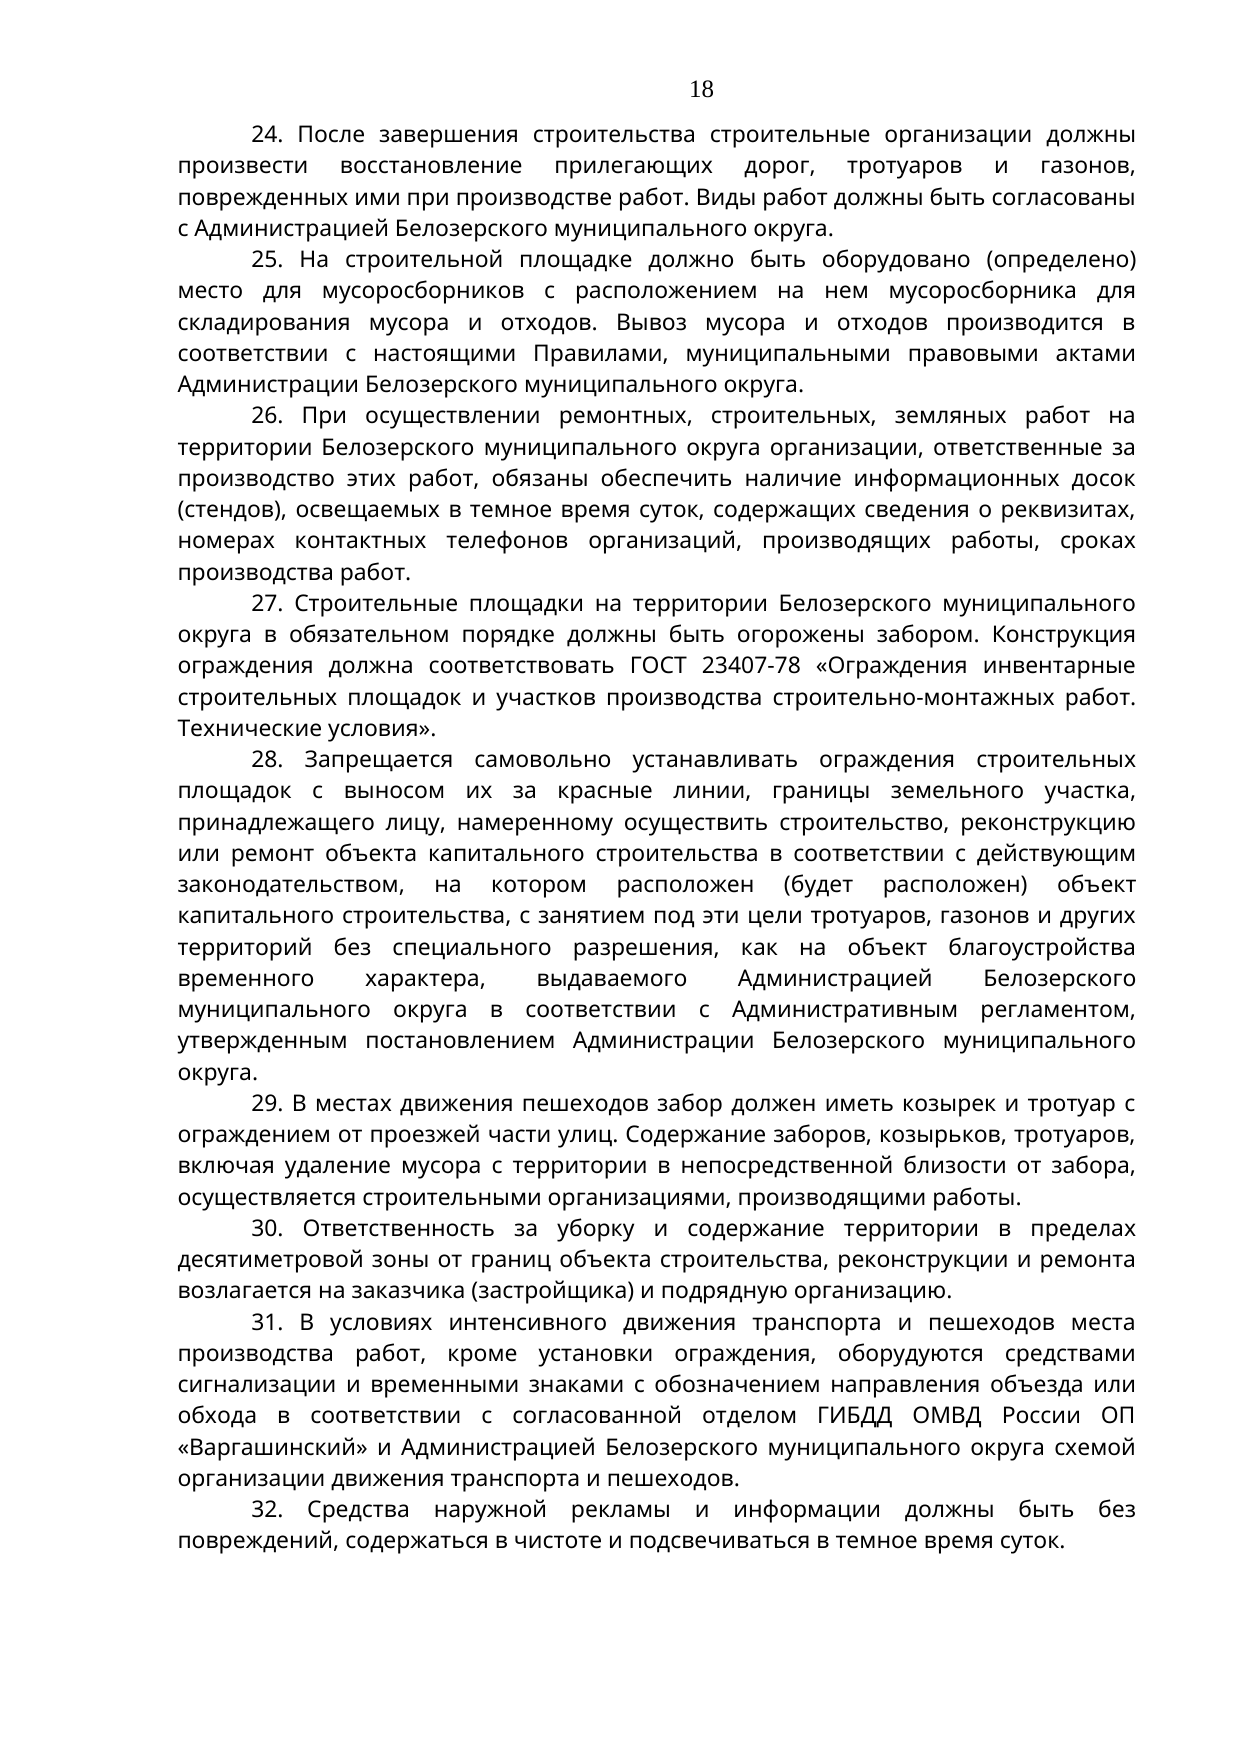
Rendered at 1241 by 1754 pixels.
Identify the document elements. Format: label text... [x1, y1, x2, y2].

text 28. Запрещается самовольно устанавливать ограждения строительных площадок с выносом их за красные линии, границы земельного участка, принадлежащего лицу, намеренному осуществить строительство, реконструкцию или ремонт объекта капитального строительства в соответствии с действующим законодательством, на котором расположен (будет расположен) объект капитального строительства, с занятием под эти цели тротуаров, газонов и других территорий без специального разрешения, как на объект благоустройства временного характера, выдаваемого Администрацией Белозерского муниципального округа в соответствии с Административным регламентом, утвержденным постановлением Администрации Белозерского муниципального округа. [177, 743, 1137, 1087]
text 31. В условиях интенсивного движения транспорта и пешеходов места производства работ, кроме установки ограждения, оборудуются средствами сигнализации и временными знаками с обозначением направления объезда или обхода в соответствии с согласованной отделом ГИБДД ОМВД России ОП «Варгашинский» и Администрацией Белозерского муниципального округа схемой организации движения транспорта и пешеходов. [177, 1306, 1137, 1493]
text 32. Средства наружной рекламы и информации должны быть без повреждений, содержаться в чистоте и подсвечиваться в темное время суток. [177, 1493, 1137, 1556]
text 27. Строительные площадки на территории Белозерского муниципального округа в обязательном порядке должны быть огорожены забором. Конструкция ограждения должна соответствовать ГОСТ 23407-78 «Ограждения инвентарные строительных площадок и участков производства строительно-монтажных работ. Технические условия». [177, 587, 1137, 743]
text 24. После завершения строительства строительные организации должны произвести восстановление прилегающих дорог, тротуаров и газонов, поврежденных ими при производстве работ. Виды работ должны быть согласованы с Администрацией Белозерского муниципального округа. [177, 118, 1137, 243]
text 30. Ответственность за уборку и содержание территории в пределах десятиметровой зоны от границ объекта строительства, реконструкции и ремонта возлагается на заказчика (застройщика) и подрядную организацию. [177, 1212, 1137, 1306]
text 25. На строительной площадке должно быть оборудовано (определено) место для мусоросборников с расположением на нем мусоросборника для складирования мусора и отходов. Вывоз мусора и отходов производится в соответствии с настоящими Правилами, муниципальными правовыми актами Администрации Белозерского муниципального округа. [177, 243, 1137, 399]
text 26. При осуществлении ремонтных, строительных, земляных работ на территории Белозерского муниципального округа организации, ответственные за производство этих работ, обязаны обеспечить наличие информационных досок (стендов), освещаемых в темное время суток, содержащих сведения о реквизитах, номерах контактных телефонов организаций, производящих работы, сроках производства работ. [177, 399, 1137, 587]
text 29. В местах движения пешеходов забор должен иметь козырек и тротуар с ограждением от проезжей части улиц. Содержание заборов, козырьков, тротуаров, включая удаление мусора с территории в непосредственной близости от забора, осуществляется строительными организациями, производящими работы. [177, 1087, 1137, 1212]
